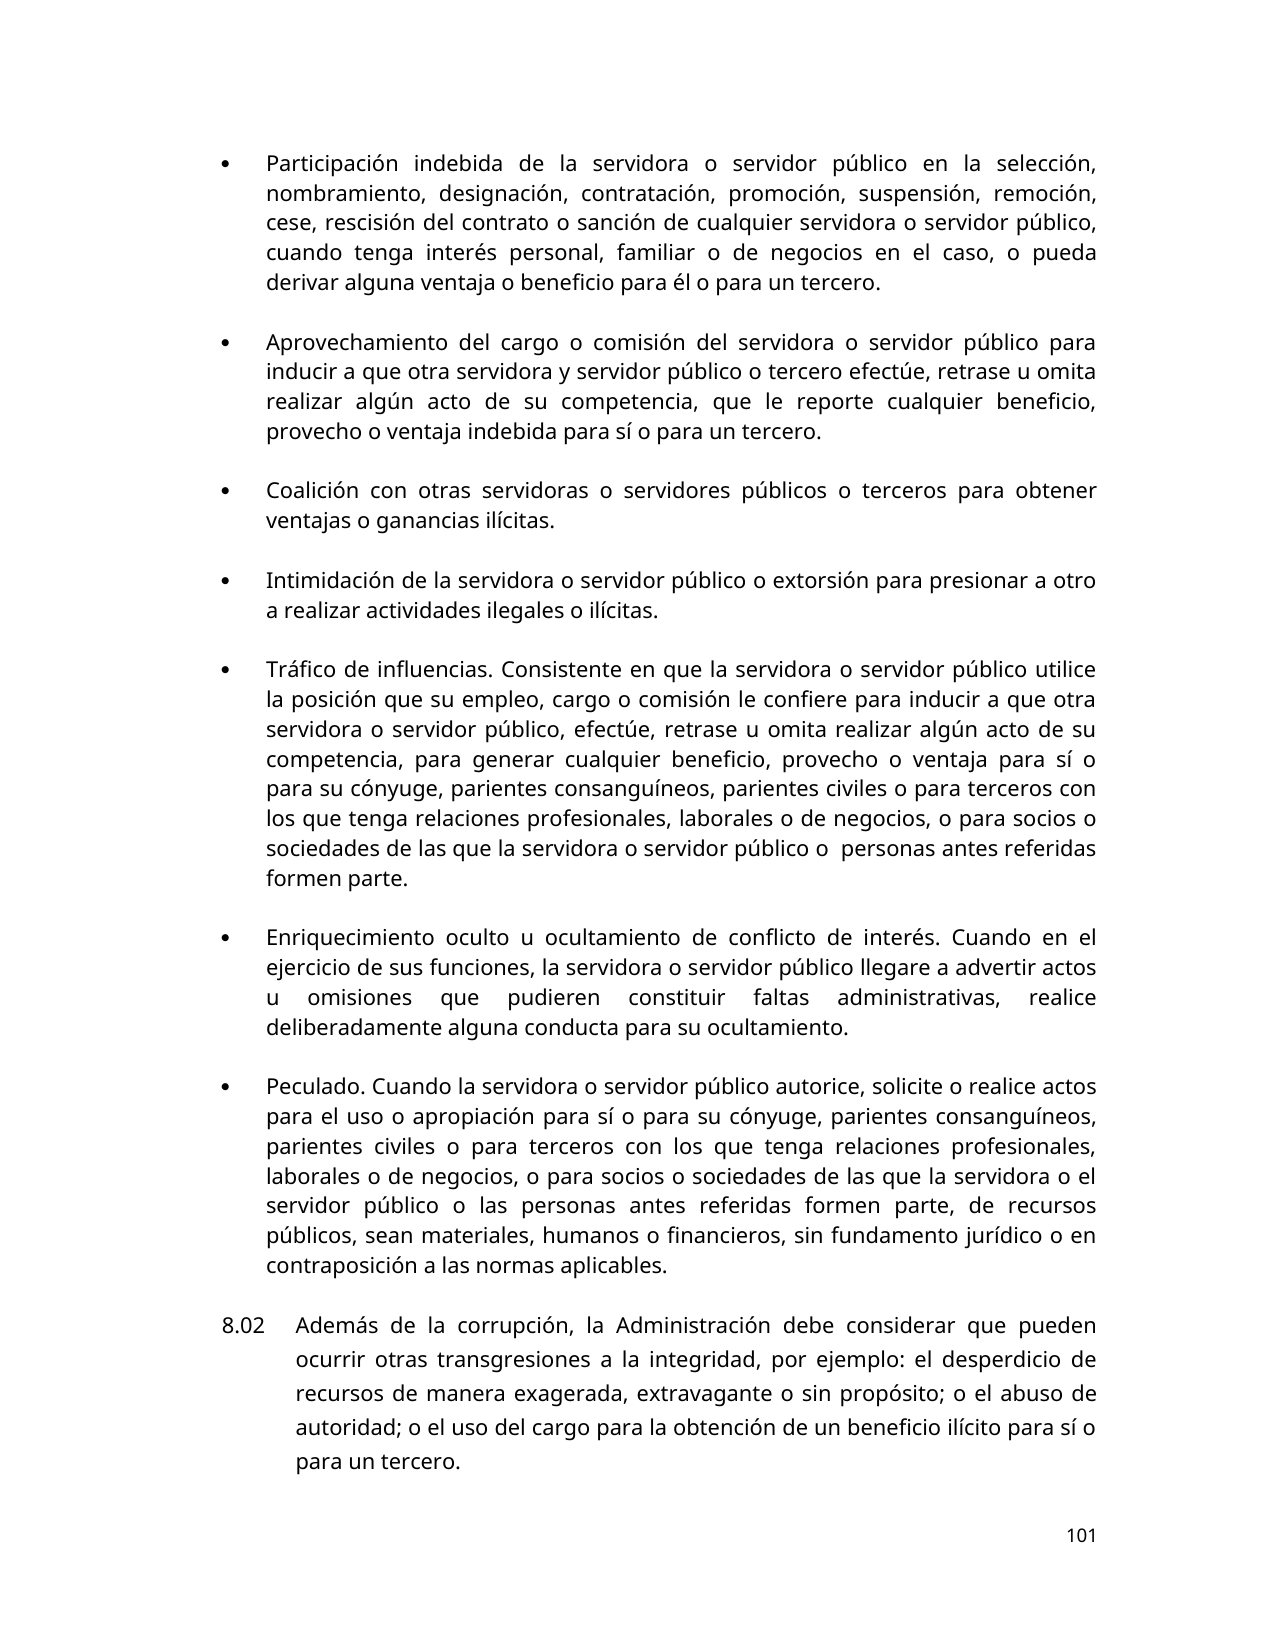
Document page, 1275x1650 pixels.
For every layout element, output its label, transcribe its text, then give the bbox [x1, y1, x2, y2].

list Coalición con otras servidoras o servidores públicos o terceros para obtener ventajas o ganancias ilícitas. [222, 475, 1098, 535]
list Peculado. Cuando la servidora o servidor público autorice, solicite o realice actos para el uso o apropiación para sí o para su cónyuge, parientes consanguíneos, parientes civiles o para terceros con los que tenga relaciones profesionales, laborales o de negocios, o para socios o sociedades de las que la servidora o el servidor público o las personas antes referidas formen parte, de recursos públicos, sean materiales, humanos o financieros, sin fundamento jurídico o en contraposición a las normas aplicables. [222, 1071, 1098, 1280]
list Intimidación de la servidora o servidor público o extorsión para presionar a otro a realizar actividades ilegales o ilícitas. [222, 565, 1098, 624]
list Enriquecimiento oculto u ocultamiento de conflicto de interés. Cuando en el ejercicio de sus funciones, la servidora o servidor público llegare a advertir actos u omisiones que pudieren constituir faltas administrativas, realice deliberadamente alguna conducta para su ocultamiento. [222, 922, 1098, 1041]
list Participación indebida de la servidora o servidor público en la selección, nombramiento, designación, contratación, promoción, suspensión, remoción, cese, rescisión del contrato o sanción de cualquier servidora o servidor público, cuando tenga interés personal, familiar o de negocios en el caso, o pueda derivar alguna ventaja o beneficio para él o para un tercero. [222, 148, 1098, 297]
text 8.02 Además de la corrupción, la Administración debe considerar que pueden ocurrir otras transgresiones a la integridad, por ejemplo: el desperdicio de recursos de manera exagerada, extravagante o sin propósito; o el abuso de autoridad; o el uso del cargo para la obtención de un beneficio ilícito para sí o para un tercero. [222, 1309, 1098, 1476]
list Tráfico de influencias. Consistente en que la servidora o servidor público utilice la posición que su empleo, cargo o comisión le confiere para inducir a que otra servidora o servidor público, efectúe, retrase u omita realizar algún acto de su competencia, para generar cualquier beneficio, provecho o ventaja para sí o para su cónyuge, parientes consanguíneos, parientes civiles o para terceros con los que tenga relaciones profesionales, laborales o de negocios, o para socios o sociedades de las que la servidora o servidor público o personas antes referidas formen parte. [222, 654, 1098, 892]
list Aprovechamiento del cargo o comisión del servidora o servidor público para inducir a que otra servidora y servidor público o tercero efectúe, retrase u omita realizar algún acto de su competencia, que le reporte cualquier beneficio, provecho o ventaja indebida para sí o para un tercero. [222, 326, 1098, 446]
